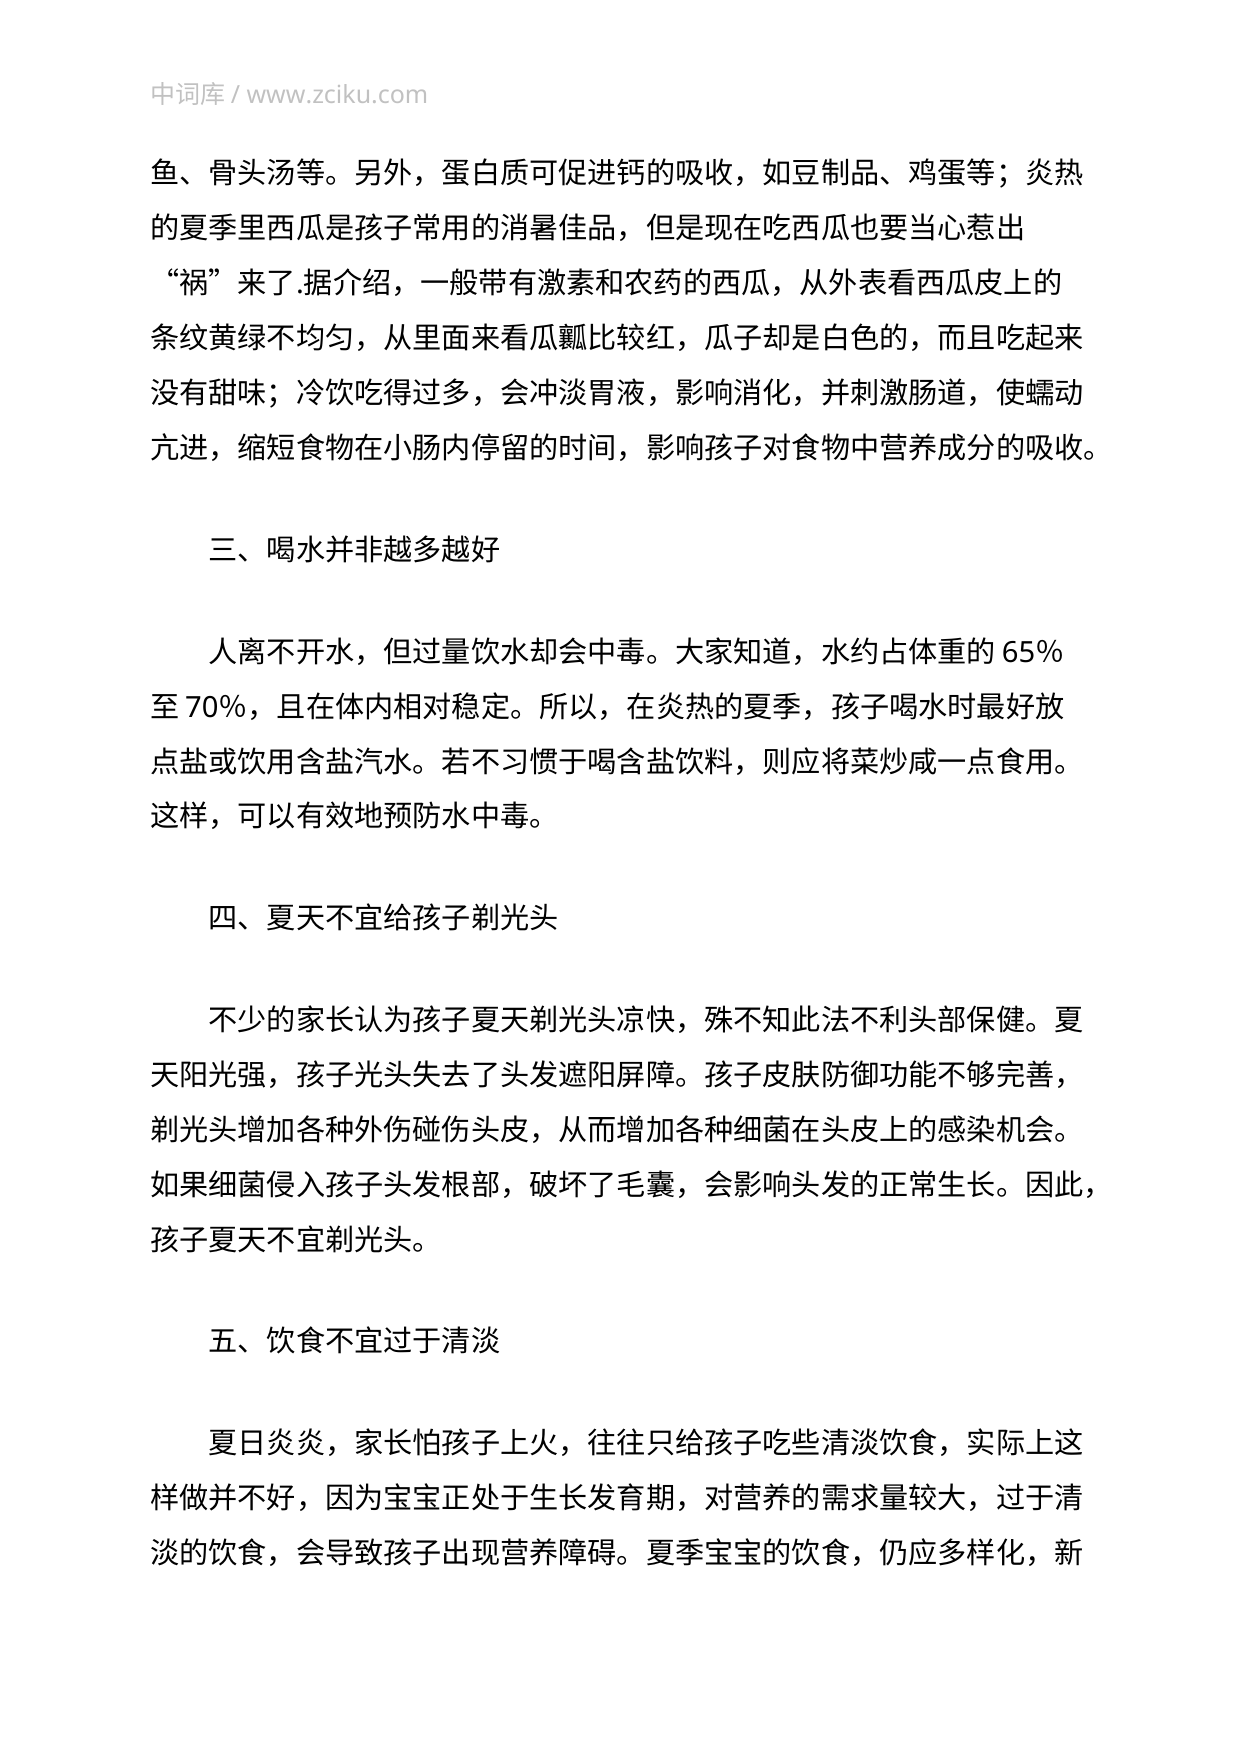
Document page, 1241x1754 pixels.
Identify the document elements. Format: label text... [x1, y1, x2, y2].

text 不少的家长认为孩子夏天剃光头凉快，殊不知此法不利头部保健。夏天阳光强，孩子光头失去了头发遮阳屏障。孩子皮肤防御功能不够完善，剃光头增加各种外伤碰伤头皮，从而增加各种细菌在头皮上的感染机会。如果细菌侵入孩子头发根部，破坏了毛囊，会影响头发的正常生长。因此，孩子夏天不宜剃光头。 [150, 997, 1090, 1258]
text 五、饮食不宜过于清淡 [150, 1318, 1090, 1360]
text 四、夏天不宜给孩子剃光头 [150, 895, 1090, 937]
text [150, 150, 1090, 467]
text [150, 1420, 1090, 1572]
text 三、喝水并非越多越好 [150, 526, 1090, 569]
text 人离不开水，但过量饮水却会中毒。大家知道，水约占体重的65％至70％，且在体内相对稳定。所以，在炎热的夏季，孩子喝水时最好放点盐或饮用含盐汽水。若不习惯于喝含盐饮料，则应将菜炒咸一点食用。这样，可以有效地预防水中毒。 [150, 628, 1090, 835]
